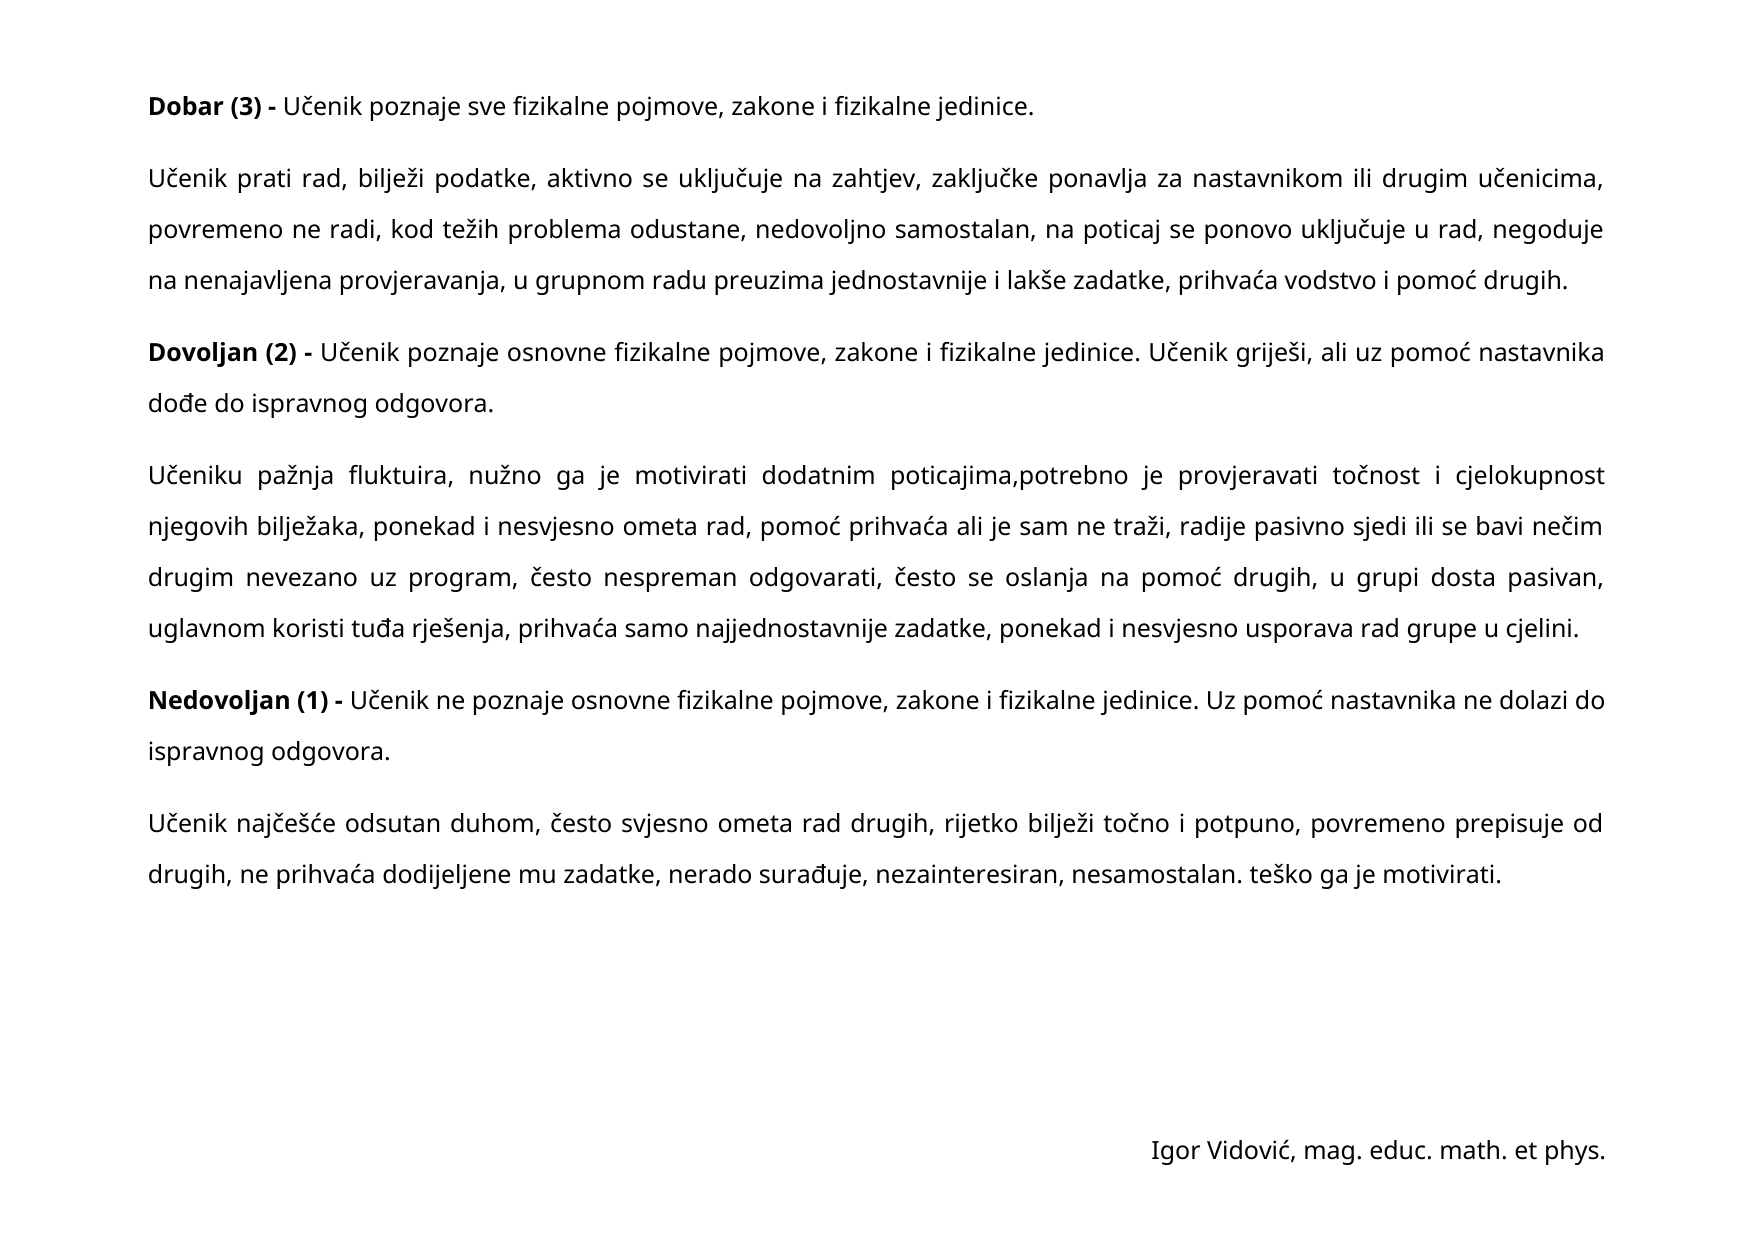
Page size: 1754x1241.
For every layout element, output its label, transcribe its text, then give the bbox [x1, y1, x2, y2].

text Nedovoljan (1) - Učenik ne poznaje osnovne fizikalne pojmove, zakone i fizikalne jedinice. Uz pomoć nastavnika ne dolazi do ispravnog odgovora. [148, 682, 1606, 767]
text Dobar (3) - Učenik poznaje sve fizikalne pojmove, zakone i fizikalne jedinice. [148, 89, 1606, 123]
text Učeniku pažnja fluktuira, nužno ga je motivirati dodatnim poticajima,potrebno je provjeravati točnost i cjelokupnost njegovih bilježaka, ponekad i nesvjesno ometa rad, pomoć prihvaća ali je sam ne traži, radije pasivno sjedi ili se bavi nečim drugim nevezano uz program, često nespreman odgovarati, često se oslanja na pomoć drugih, u grupi dosta pasivan, uglavnom koristi tuđa rješenja, prihvaća samo najjednostavnije zadatke, ponekad i nesvjesno usporava rad grupe u cjelini. [148, 457, 1606, 644]
text Učenik prati rad, bilježi podatke, aktivno se uključuje na zahtjev, zaključke ponavlja za nastavnikom ili drugim učenicima, povremeno ne radi, kod težih problema odustane, nedovoljno samostalan, na poticaj se ponovo uključuje u rad, negoduje na nenajavljena provjeravanja, u grupnom radu preuzima jednostavnije i lakše zadatke, prihvaća vodstvo i pomoć drugih. [148, 161, 1606, 297]
text Dovoljan (2) - Učenik poznaje osnovne fizikalne pojmove, zakone i fizikalne jedinice. Učenik griješi, ali uz pomoć nastavnika dođe do ispravnog odgovora. [148, 334, 1606, 419]
text Učenik najčešće odsutan duhom, često svjesno ometa rad drugih, rijetko bilježi točno i potpuno, povremeno prepisuje od drugih, ne prihvaća dodijeljene mu zadatke, nerado surađuje, nezainteresiran, nesamostalan. teško ga je motivirati. [148, 805, 1606, 890]
